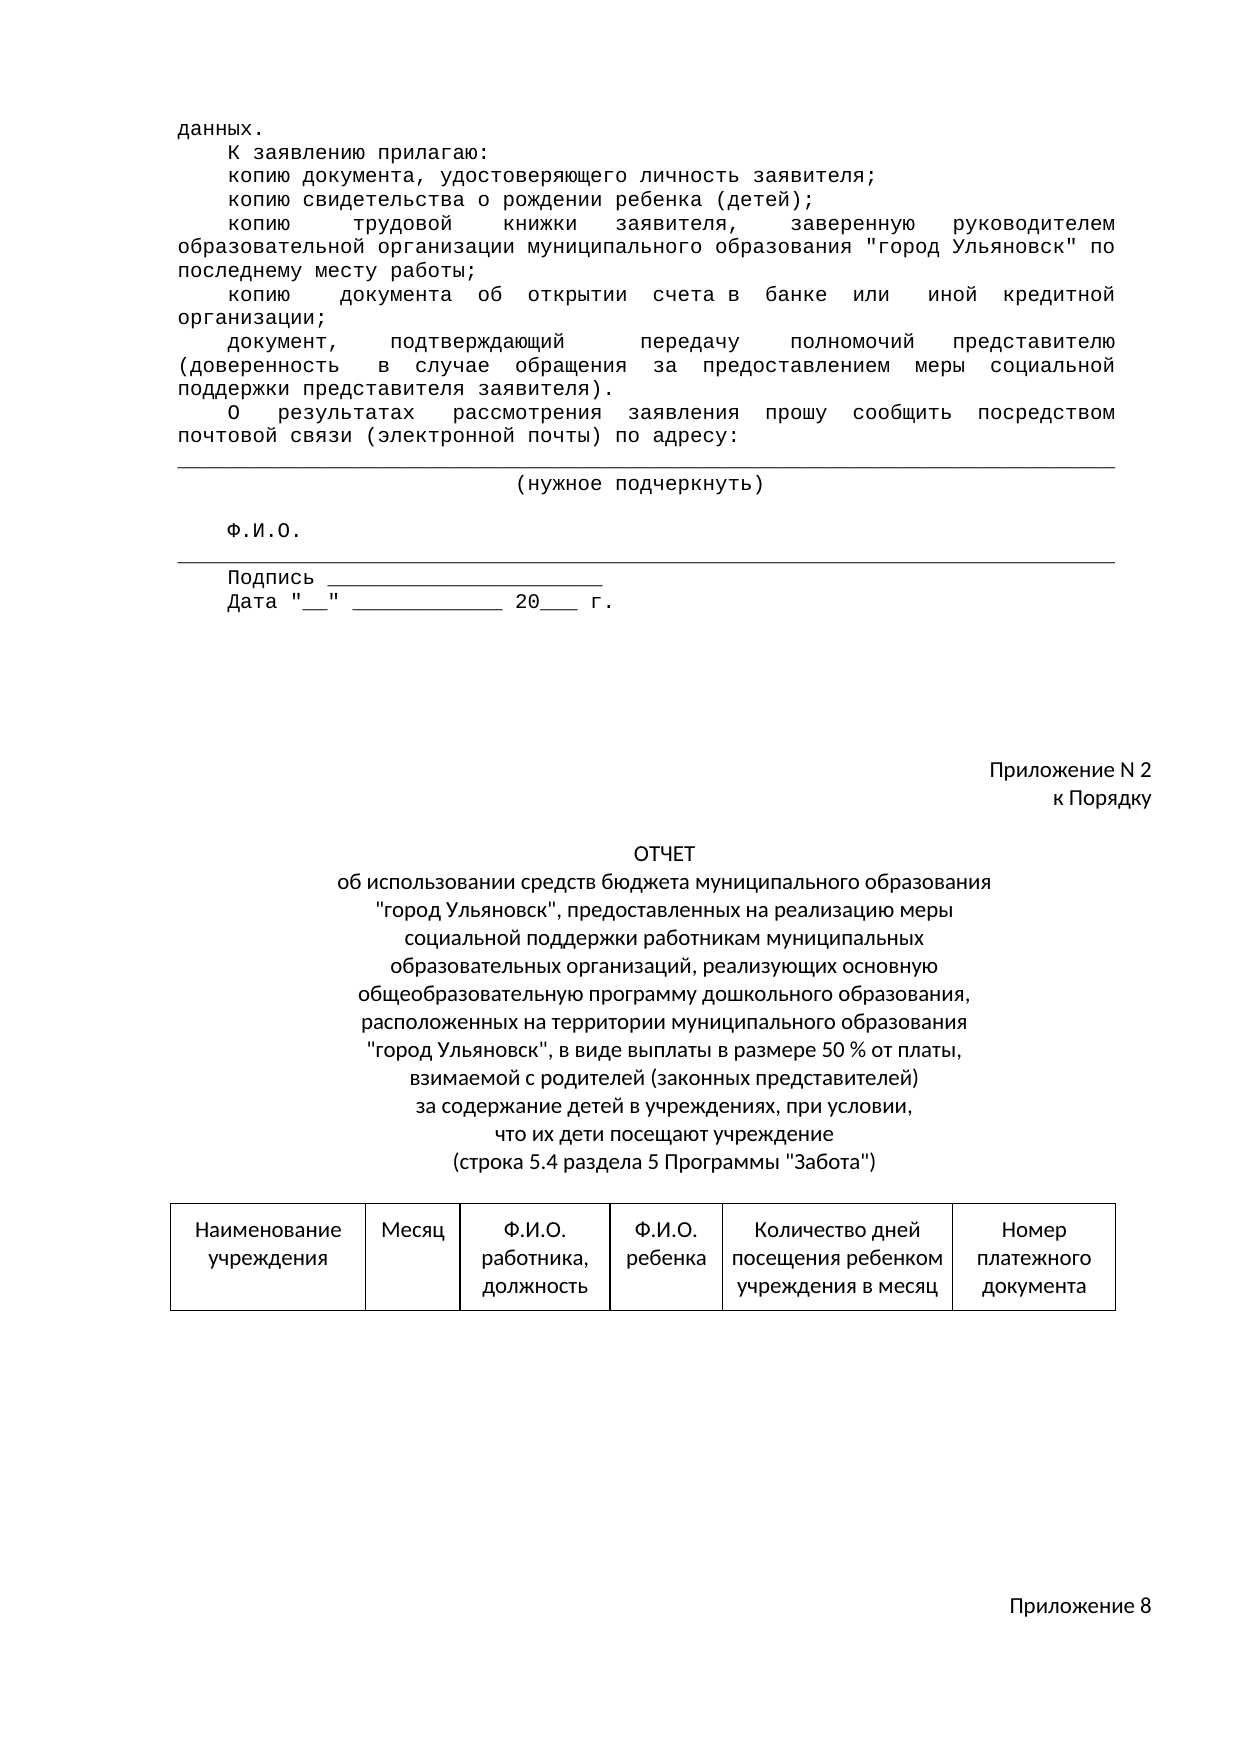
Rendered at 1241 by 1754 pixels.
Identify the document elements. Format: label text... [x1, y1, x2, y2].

text "город Ульяновск", предоставленных на реализацию меры [177, 895, 1152, 923]
table_header Ф.И.О. работника, должность [461, 1204, 609, 1309]
text данных. [177, 118, 1152, 142]
text (доверенность в случае обращения за предоставлением меры социальной [177, 354, 1152, 378]
text ОТЧЕТ [177, 839, 1152, 867]
table_header Ф.И.О. ребенка [611, 1204, 722, 1309]
text ___________________________________________________________________________ [177, 449, 1152, 473]
text О результатах рассмотрения заявления прошу сообщить посредством [177, 402, 1152, 426]
text об использовании средств бюджета муниципального образования [177, 867, 1152, 895]
text (нужное подчеркнуть) [177, 473, 1152, 496]
table_header Номер платежного документа [953, 1204, 1115, 1309]
text копию документа об открытии счета в банке или иной кредитной [177, 284, 1152, 307]
text "город Ульяновск", в виде выплаты в размере 50 % от платы, [177, 1035, 1152, 1063]
table_header Наименование учреждения [171, 1204, 365, 1309]
text ___________________________________________________________________________ [177, 544, 1152, 567]
text К заявлению прилагаю: [177, 142, 1152, 165]
text копию документа, удостоверяющего личность заявителя; [177, 165, 1152, 189]
table_header Месяц [366, 1204, 459, 1309]
text (строка 5.4 раздела 5 Программы "Забота") [177, 1147, 1152, 1175]
text что их дети посещают учреждение [177, 1119, 1152, 1147]
text социальной поддержки работникам муниципальных [177, 923, 1152, 951]
text копию свидетельства о рождении ребенка (детей); [177, 189, 1152, 213]
text последнему месту работы; [177, 260, 1152, 284]
text за содержание детей в учреждениях, при условии, [177, 1091, 1152, 1119]
text Дата "__" ____________ 20___ г. [177, 591, 1152, 615]
text Приложение 8 [177, 1591, 1152, 1619]
text взимаемой с родителей (законных представителей) [177, 1063, 1152, 1091]
text поддержки представителя заявителя). [177, 378, 1152, 402]
text копию трудовой книжки заявителя, заверенную руководителем [177, 213, 1152, 236]
text документ, подтверждающий передачу полномочий представителю [177, 331, 1152, 354]
text Приложение N 2 [177, 755, 1152, 783]
text к Порядку [177, 783, 1152, 811]
text Подпись ______________________ [177, 567, 1152, 591]
text общеобразовательную программу дошкольного образования, [177, 979, 1152, 1007]
text образовательных организаций, реализующих основную [177, 951, 1152, 979]
text почтовой связи (электронной почты) по адресу: [177, 426, 1152, 449]
table_header Количество дней посещения ребенком учреждения в месяц [723, 1204, 952, 1309]
text организации; [177, 307, 1152, 331]
text образовательной организации муниципального образования "город Ульяновск" по [177, 236, 1152, 260]
text расположенных на территории муниципального образования [177, 1007, 1152, 1035]
text Ф.И.О. [177, 520, 1152, 544]
